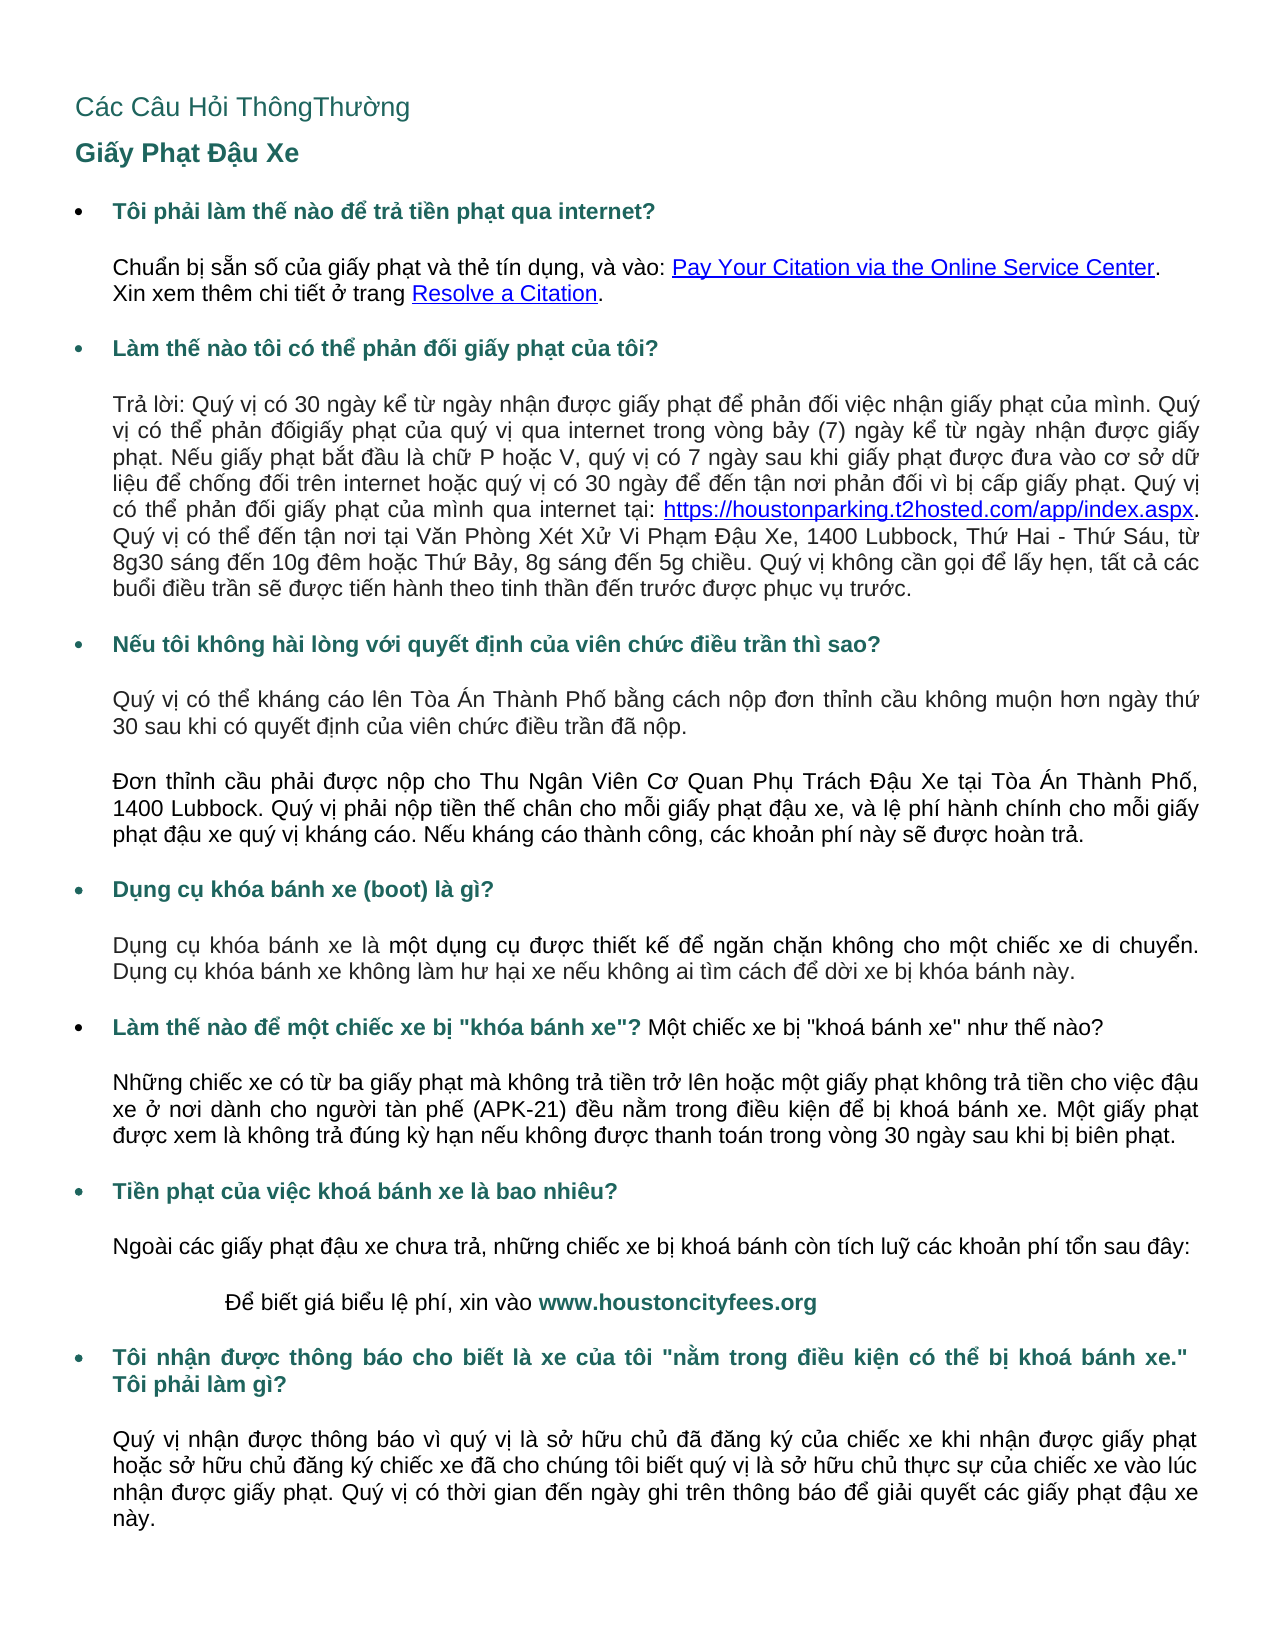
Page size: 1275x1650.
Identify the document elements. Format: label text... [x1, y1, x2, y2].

text Đơn thỉnh cầu phải được nộp cho Thu Ngân Viên Cơ Quan Phụ Trách Đậu Xe tại Tòa Án Thành Phố, 1400 Lubbock. Quý vị phải nộp tiền thế chân cho mỗi giấy phạt đậu xe, và lệ phí hành chính cho mỗi giấy phạt đậu xe quý vị kháng cáo. Nếu kháng cáo thành công, các khoản phí này sẽ được hoàn trả. [112, 768, 1200, 847]
list Tôi nhận được thông báo cho biết là xe của tôi "nằm trong điều kiện có thể bị khoá bánh xe." Tôi phải làm gì? [75, 1344, 1200, 1397]
list Dụng cụ khóa bánh xe (boot) là gì? [75, 876, 1200, 903]
list Làm thế nào tôi có thể phản đối giấy phạt của tôi? [75, 335, 1200, 362]
list Làm thế nào để một chiếc xe bị "khóa bánh xe"? Một chiếc xe bị "khoá bánh xe" như thế nào? [75, 1014, 1200, 1040]
text Dụng cụ khóa bánh xe là một dụng cụ được thiết kế để ngăn chặn không cho một chiếc xe di chuyển. Dụng cụ khóa bánh xe không làm hư hại xe nếu không ai tìm cách để dời xe bị khóa bánh này. [112, 932, 1200, 985]
text Ngoài các giấy phạt đậu xe chưa trả, những chiếc xe bị khoá bánh còn tích luỹ các khoản phí tổn sau đây: [112, 1233, 1200, 1259]
text Quý vị nhận được thông báo vì quý vị là sở hữu chủ đã đăng ký của chiếc xe khi nhận được giấy phạt hoặc sở hữu chủ đăng ký chiếc xe đã cho chúng tôi biết quý vị là sở hữu chủ thực sự của chiếc xe vào lúc nhận được giấy phạt. Quý vị có thời gian đến ngày ghi trên thông báo để giải quyết các giấy phạt đậu xe này. [112, 1426, 1200, 1531]
text Để biết giá biểu lệ phí, xin vào www.houstoncityfees.org [112, 1289, 1200, 1315]
list Nếu tôi không hài lòng với quyết định của viên chức điều trần thì sao? [75, 631, 1200, 657]
text Giấy Phạt Đậu Xe [75, 137, 1200, 169]
text Những chiếc xe có từ ba giấy phạt mà không trả tiền trở lên hoặc một giấy phạt không trả tiền cho việc đậu xe ở nơi dành cho người tàn phế (APK-21) đều nằm trong điều kiện để bị khoá bánh xe. Một giấy phạt được xem là không trả đúng kỳ hạn nếu không được thanh toán trong vòng 30 ngày sau khi bị biên phạt. [112, 1069, 1200, 1148]
text Quý vị có thể kháng cáo lên Tòa Án Thành Phố bằng cách nộp đơn thỉnh cầu không muộn hơn ngày thứ 30 sau khi có quyết định của viên chức điều trần đã nộp. [112, 686, 1200, 739]
list Tôi phải làm thế nào để trả tiền phạt qua internet? [75, 198, 1200, 224]
text Các Câu Hỏi ThôngThường [75, 91, 1200, 122]
text Chuẩn bị sẵn số của giấy phạt và thẻ tín dụng, và vào: Pay Your Citation via the Online Service Center. Xin xem thêm chi tiết ở trang Resolve a Citation. [112, 253, 1200, 306]
list Tiền phạt của việc khoá bánh xe là bao nhiêu? [75, 1178, 1200, 1204]
text Trả lời: Quý vị có 30 ngày kể từ ngày nhận được giấy phạt để phản đối việc nhận giấy phạt của mình. Quý vị có thể phản đốigiấy phạt của quý vị qua internet trong vòng bảy (7) ngày kể từ ngày nhận được giấy phạt. Nếu giấy phạt bắt đầu là chữ P hoặc V, quý vị có 7 ngày sau khi giấy phạt được đưa vào cơ sở dữ liệu để chống đối trên internet hoặc quý vị có 30 ngày để đến tận nơi phản đối vì bị cấp giấy phạt. Quý vị có thể phản đối giấy phạt của mình qua internet tại: https://houstonparking.t2hosted.com/app/index.aspx. Quý vị có thể đến tận nơi tại Văn Phòng Xét Xử Vi Phạm Đậu Xe, 1400 Lubbock, Thứ Hai - Thứ Sáu, từ 8g30 sáng đến 10g đêm hoặc Thứ Bảy, 8g sáng đến 5g chiều. Quý vị không cần gọi để lấy hẹn, tất cả các buổi điều trần sẽ được tiến hành theo tinh thần đến trước được phục vụ trước. [112, 391, 1200, 602]
